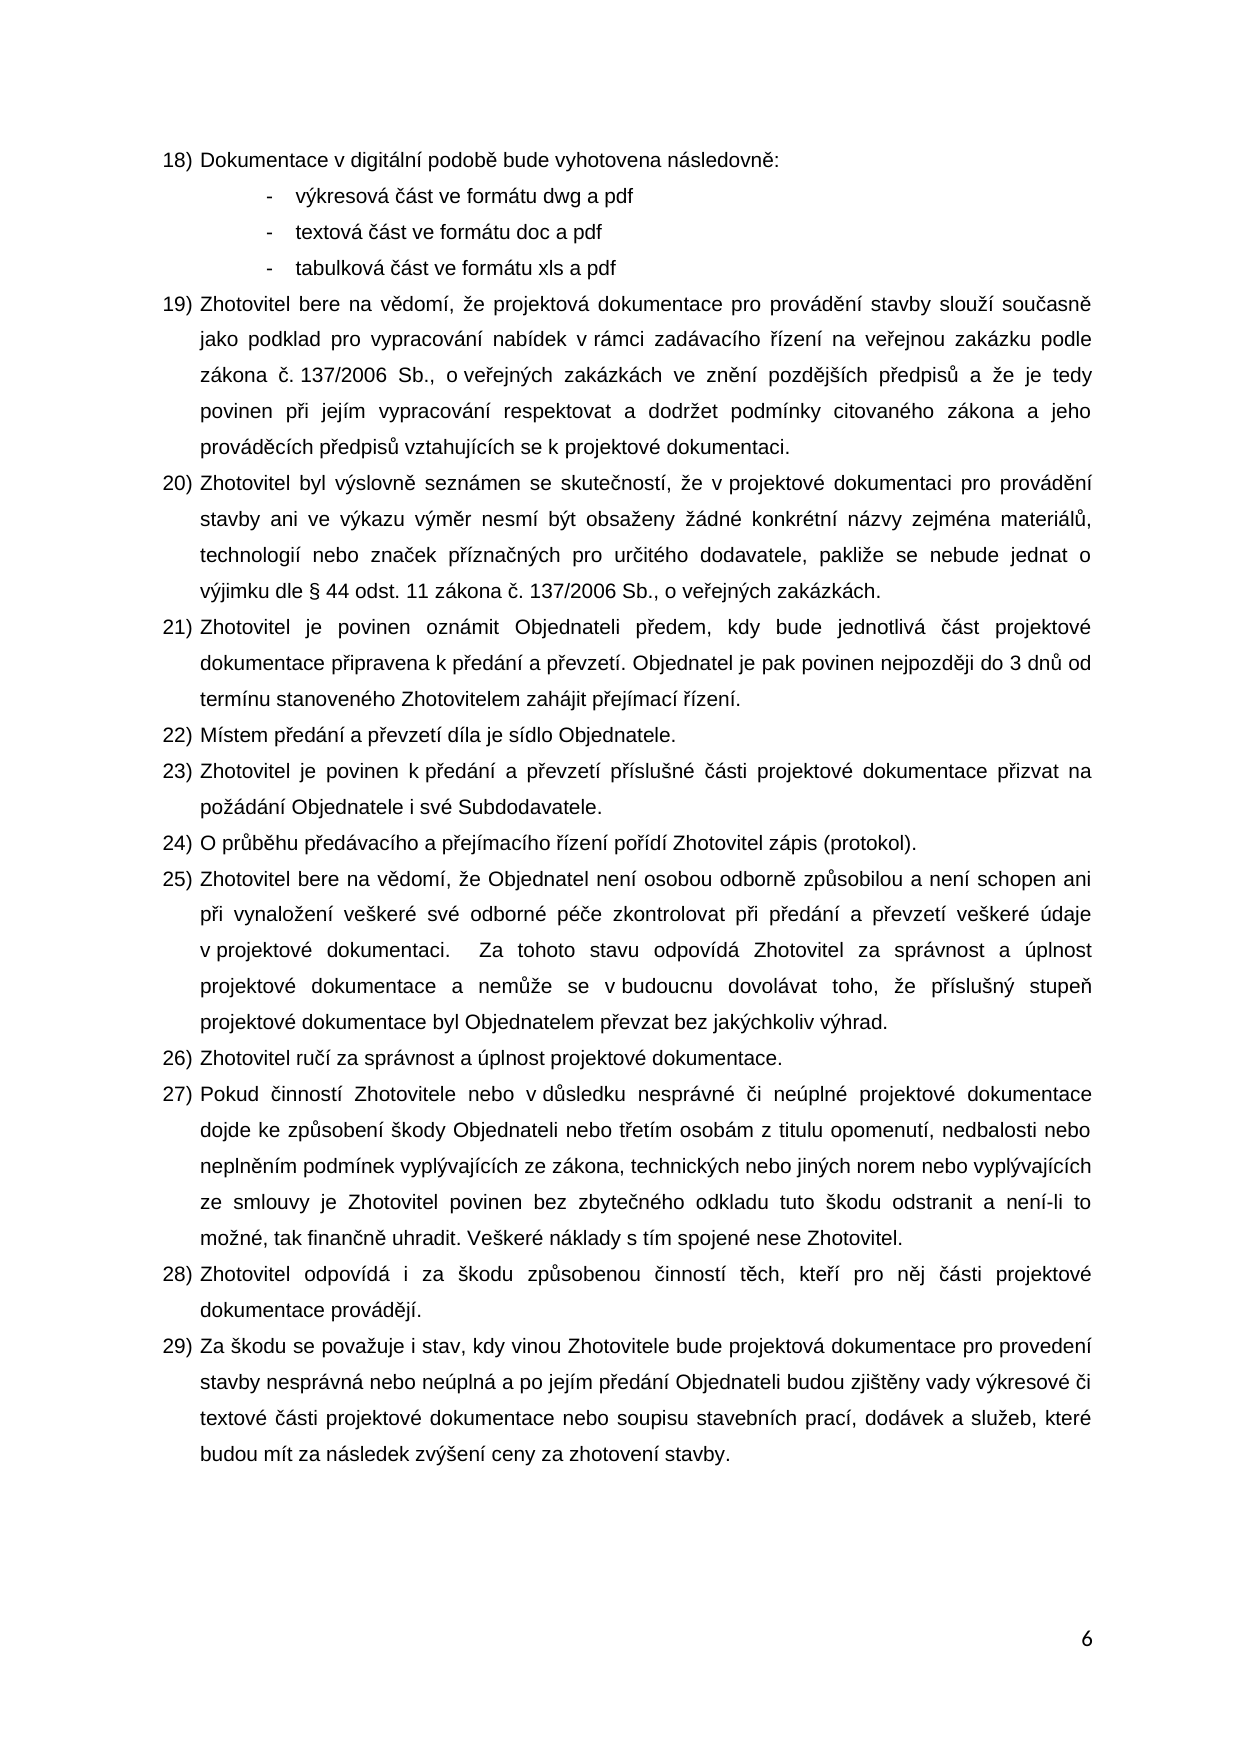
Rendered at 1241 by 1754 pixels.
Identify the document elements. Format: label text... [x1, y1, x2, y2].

list Zhotovitel ručí za správnost a úplnost projektové dokumentace. [162, 1046, 1093, 1070]
list Zhotovitel je povinen oznámit Objednateli předem, kdy bude jednotlivá část projektové dokumentace připravena k předání a převzetí. Objednatel je pak povinen nejpozději do 3 dnů od termínu stanoveného Zhotovitelem zahájit přejímací řízení. [162, 615, 1093, 711]
list Místem předání a převzetí díla je sídlo Objednatele. [162, 723, 1093, 747]
list výkresová část ve formátu dwg a pdf [266, 183, 1093, 207]
list Zhotovitel bere na vědomí, že Objednatel není osobou odborně způsobilou a není schopen ani při vynaložení veškeré své odborné péče zkontrolovat při předání a převzetí veškeré údaje v projektové dokumentaci. Za tohoto stavu odpovídá Zhotovitel za správnost a úplnost projektové dokumentace a nemůže se v budoucnu dovolávat toho, že příslušný stupeň projektové dokumentace byl Objednatelem převzat bez jakýchkoliv výhrad. [162, 866, 1093, 1034]
list Zhotovitel odpovídá i za škodu způsobenou činností těch, kteří pro něj části projektové dokumentace provádějí. [162, 1262, 1093, 1322]
list O průběhu předávacího a přejímacího řízení pořídí Zhotovitel zápis (protokol). [162, 830, 1093, 854]
list Zhotovitel byl výslovně seznámen se skutečností, že v projektové dokumentaci pro provádění stavby ani ve výkazu výměr nesmí být obsaženy žádné konkrétní názvy zejména materiálů, technologií nebo značek příznačných pro určitého dodavatele, pakliže se nebude jednat o výjimku dle § 44 odst. 11 zákona č. 137/2006 Sb., o veřejných zakázkách. [162, 471, 1093, 603]
list textová část ve formátu doc a pdf [266, 219, 1093, 243]
list Dokumentace v digitální podobě bude vyhotovena následovně: [162, 148, 1093, 172]
list Za škodu se považuje i stav, kdy vinou Zhotovitele bude projektová dokumentace pro provedení stavby nesprávná nebo neúplná a po jejím předání Objednateli budou zjištěny vady výkresové či textové části projektové dokumentace nebo soupisu stavebních prací, dodávek a služeb, které budou mít za následek zvýšení ceny za zhotovení stavby. [162, 1333, 1093, 1465]
list Zhotovitel bere na vědomí, že projektová dokumentace pro provádění stavby slouží současně jako podklad pro vypracování nabídek v rámci zadávacího řízení na veřejnou zakázku podle zákona č. 137/2006 Sb., o veřejných zakázkách ve znění pozdějších předpisů a že je tedy povinen při jejím vypracování respektovat a dodržet podmínky citovaného zákona a jeho prováděcích předpisů vztahujících se k projektové dokumentaci. [162, 291, 1093, 459]
list tabulková část ve formátu xls a pdf [266, 255, 1093, 279]
list Pokud činností Zhotovitele nebo v důsledku nesprávné či neúplné projektové dokumentace dojde ke způsobení škody Objednateli nebo třetím osobám z titulu opomenutí, nedbalosti nebo neplněním podmínek vyplývajících ze zákona, technických nebo jiných norem nebo vyplývajících ze smlouvy je Zhotovitel povinen bez zbytečného odkladu tuto škodu odstranit a není-li to možné, tak finančně uhradit. Veškeré náklady s tím spojené nese Zhotovitel. [162, 1082, 1093, 1250]
list Zhotovitel je povinen k předání a převzetí příslušné části projektové dokumentace přizvat na požádání Objednatele i své Subdodavatele. [162, 758, 1093, 818]
